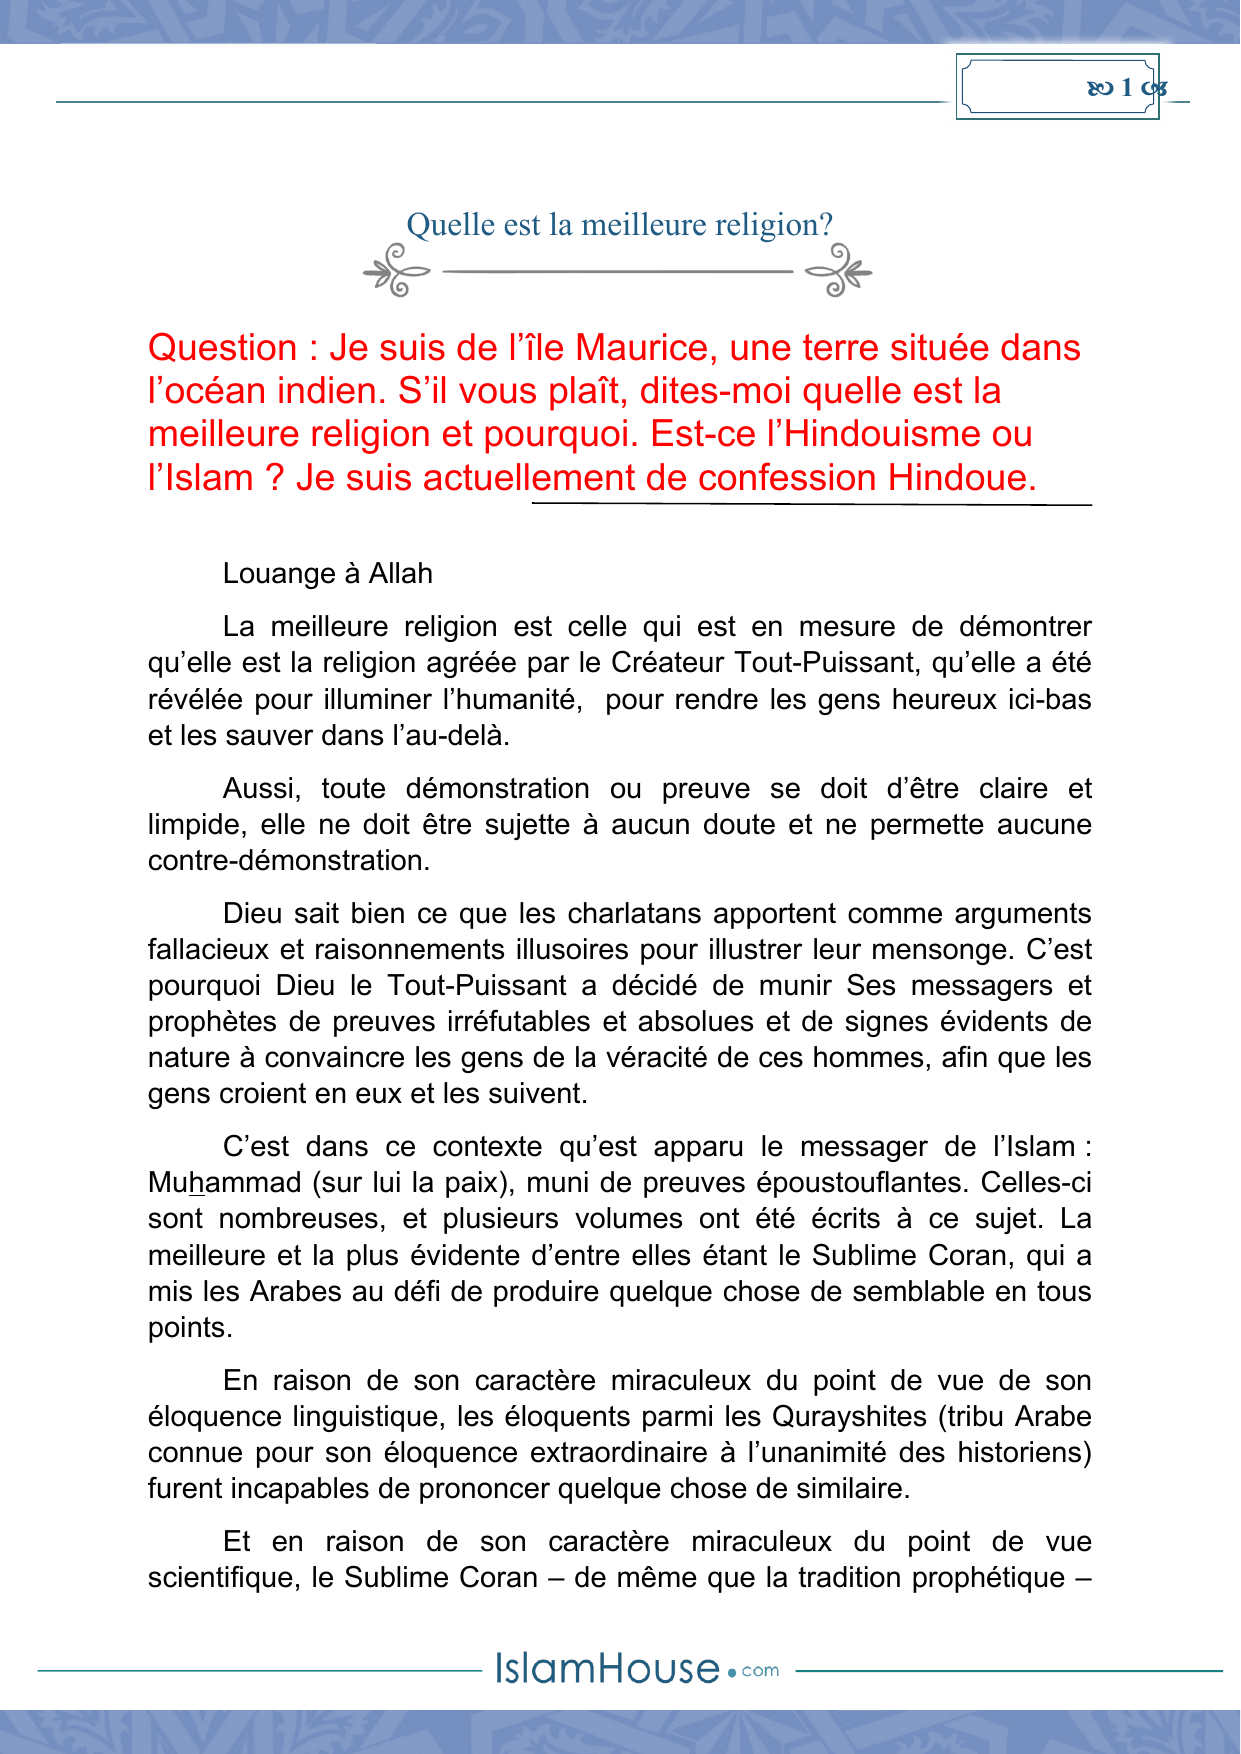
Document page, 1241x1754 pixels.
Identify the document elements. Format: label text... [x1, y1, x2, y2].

text Aussi, toute démonstration ou preuve se doit d’être claire et limpide, elle ne doit être sujette à aucun doute et ne permette aucune contre-démonstration. [148, 771, 1092, 876]
text Louange à Allah [148, 557, 1092, 590]
picture [487, 1646, 1224, 1691]
text Dieu sait bien ce que les charlatans apportent comme arguments fallacieux et raisonnements illusoires pour illustrer leur mensonge. C’est pourquoi Dieu le Tout-Puissant a décidé de munir Ses messagers et prophètes de preuves irréfutables et absolues et de signes évidents de nature à convaincre les gens de la véracité de ces hommes, afin que les gens croient en eux et les suivent. [148, 896, 1092, 1110]
picture [28, 1645, 483, 1691]
text La meilleure religion est celle qui est en mesure de démontrer qu’elle est la religion agréée par le Créateur Tout-Puissant, qu’elle a été révélée pour illuminer l’humanité, pour rendre les gens heureux ici-bas et les sauver dans l’au-delà. [148, 609, 1092, 751]
subtitle Question : Je suis de l’île Maurice, une terre située dans l’océan indien. S’il vous plaît, dites-moi quelle est la meilleure religion et pourquoi. Est-ce l’Hindouisme ou l’Islam ? Je suis actuellement de confession Hindoue. [148, 325, 1092, 498]
text C’est dans ce contexte qu’est apparu le messager de l’Islam : Muhammad (sur lui la paix), muni de preuves époustouflantes. Celles-ci sont nombreuses, et plusieurs volumes ont été écrits à ce sujet. La meilleure et la plus évidente d’entre elles étant le Sublime Coran, qui a mis les Arabes au défi de produire quelque chose de semblable en tous points. [148, 1129, 1092, 1343]
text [148, 1524, 1092, 1594]
text Quelle est la meilleure religion? [148, 204, 1092, 242]
text En raison de son caractère miraculeux du point de vue de son éloquence linguistique, les éloquents parmi les Qurayshites (tribu Arabe connue pour son éloquence extraordinaire à l’unanimité des historiens) furent incapables de prononcer quelque chose de similaire. [148, 1363, 1092, 1505]
